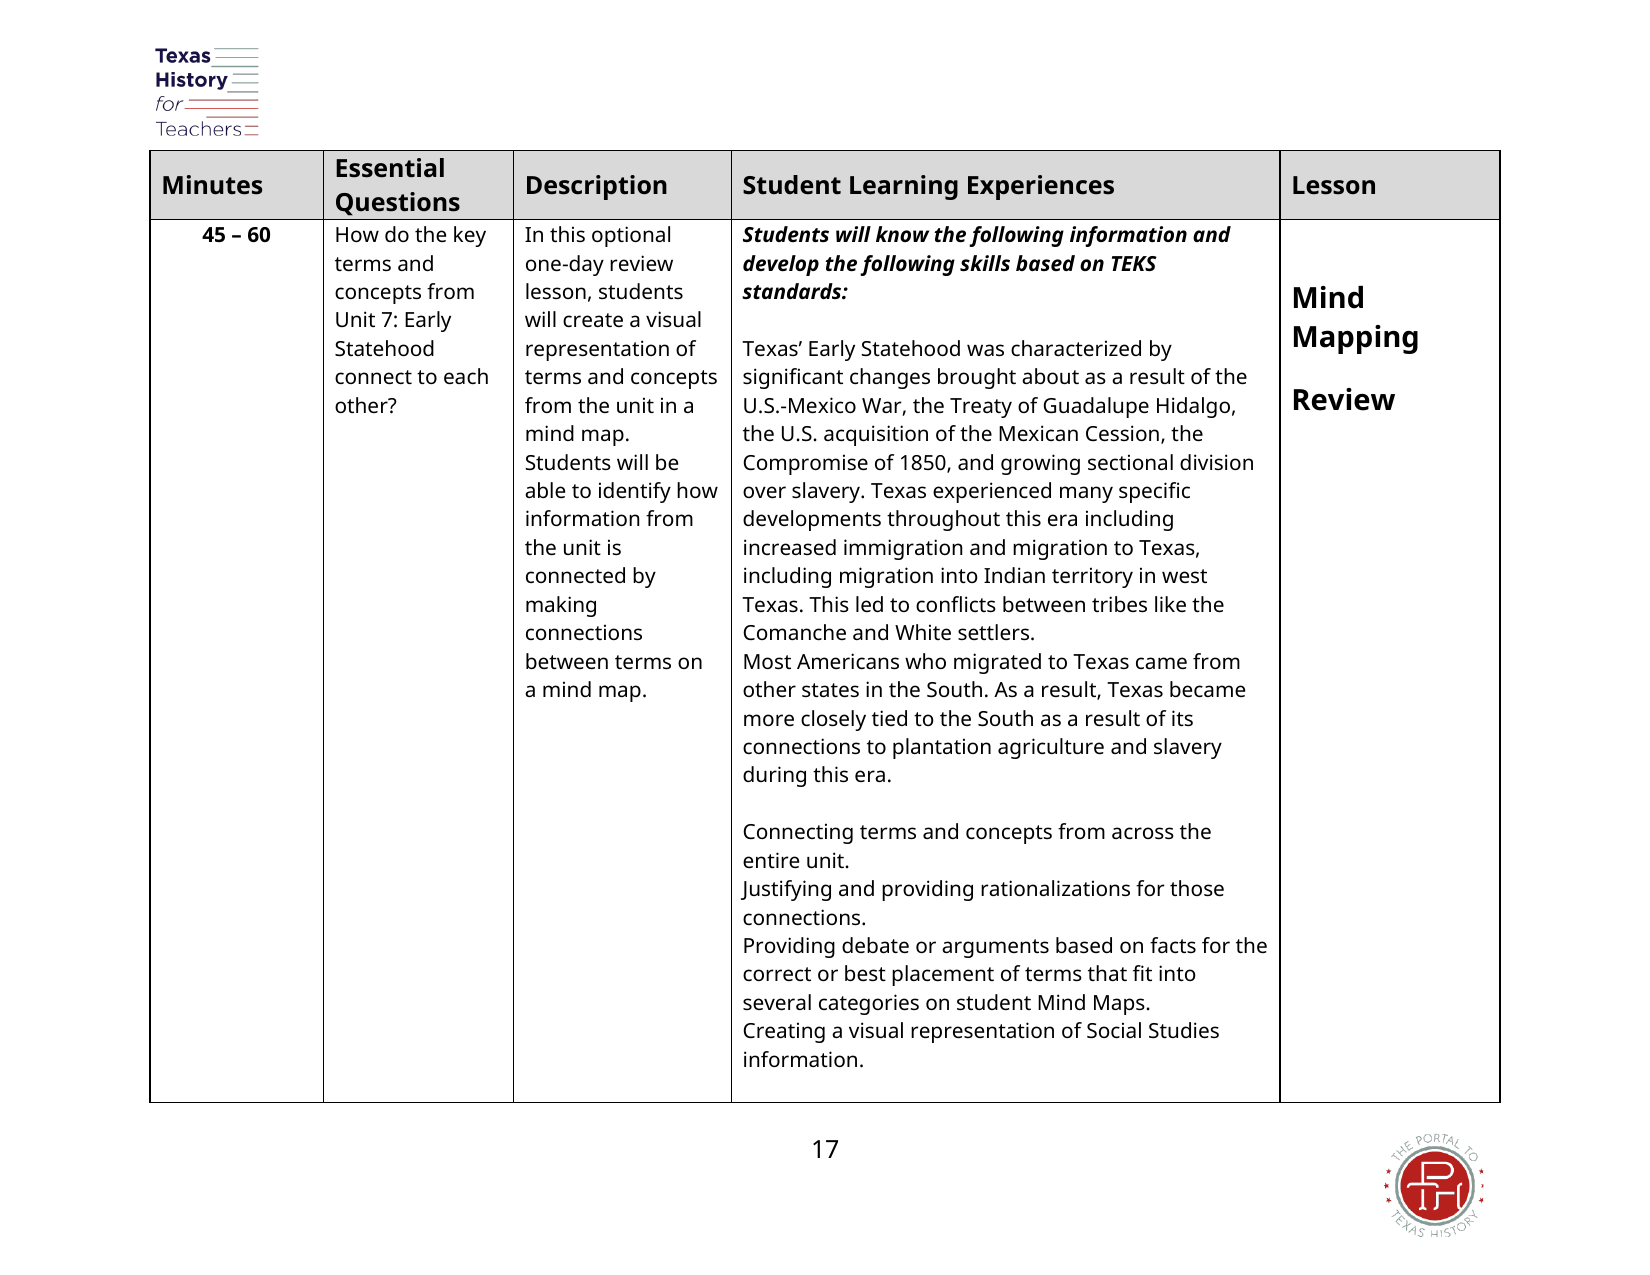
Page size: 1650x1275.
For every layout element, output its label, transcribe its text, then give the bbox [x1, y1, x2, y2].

table_cell Students will know the following information and develop the following skills based on TEKS standards: Texas’ Early Statehood was characterized by significant changes brought about as a result of the U.S.-Mexico War, the Treaty of Guadalupe Hidalgo, the U.S. acquisition of the Mexican Cession, the Compromise of 1850, and growing sectional division over slavery. Texas experienced many specific developments throughout this era including increased immigration and migration to Texas, including migration into Indian territory in west Texas. This led to conflicts between tribes like the Comanche and White settlers. Most Americans who migrated to Texas came from other states in the South. As a result, Texas became more closely tied to the South as a result of its connections to plantation agriculture and slavery during this era. Connecting terms and concepts from across the entire unit. Justifying and providing rationalizations for those connections. Providing debate or arguments based on facts for the correct or best placement of terms that fit into several categories on student Mind Maps. Creating a visual representation of Social Studies information. [732, 220, 1279, 1102]
table_header Description [514, 151, 731, 219]
table_header Student Learning Experiences [732, 151, 1279, 219]
table_cell 45 – 60 [151, 220, 323, 1102]
table_header Essential Questions [324, 151, 513, 219]
table_cell In this optional one-day review lesson, students will create a visual representation of terms and concepts from the unit in a mind map. Students will be able to identify how information from the unit is connected by making connections between terms on a mind map. [514, 220, 731, 1102]
table_cell How do the key terms and concepts from Unit 7: Early Statehood connect to each other? [324, 220, 513, 1102]
table_header Lesson [1281, 151, 1499, 219]
picture [1383, 1133, 1484, 1237]
table_cell Mind Mapping Review [1281, 220, 1499, 1102]
table_header Minutes [151, 151, 323, 219]
